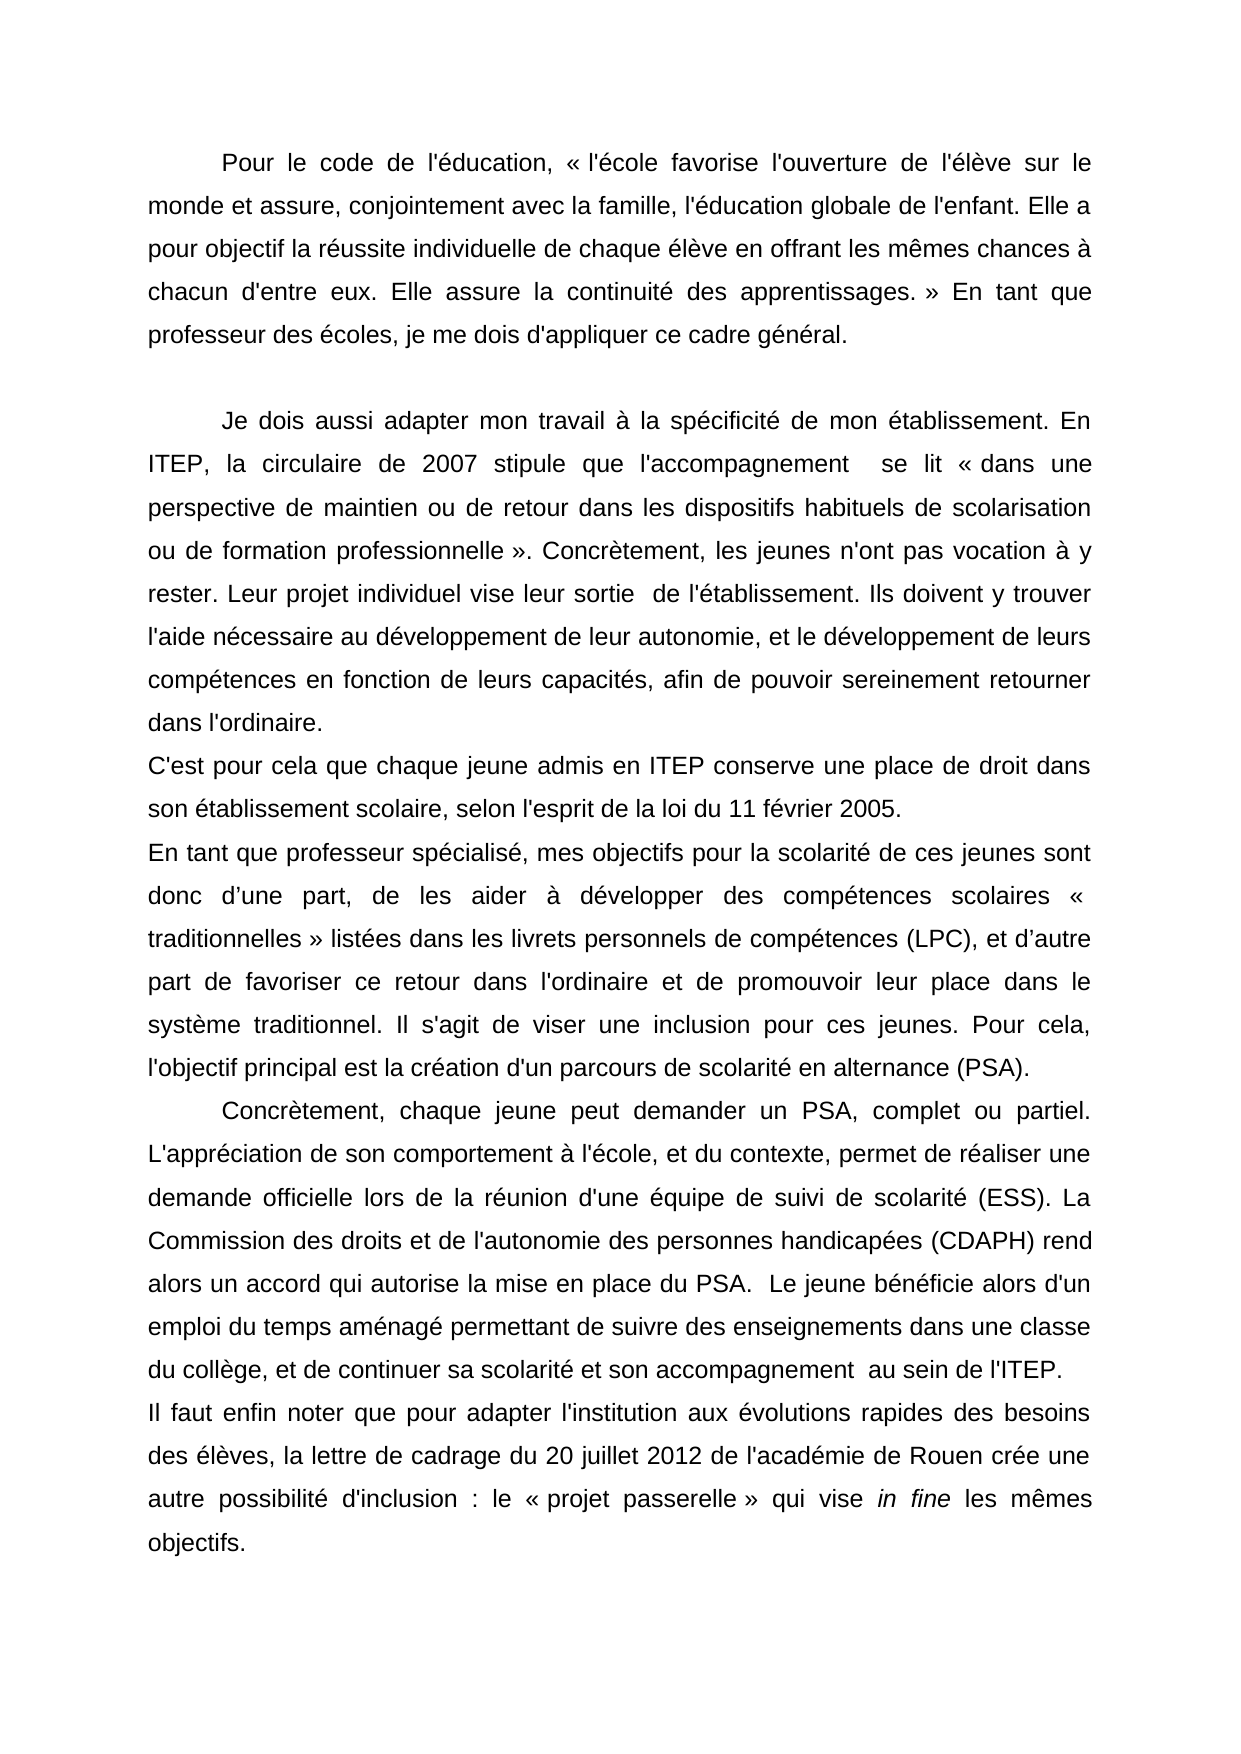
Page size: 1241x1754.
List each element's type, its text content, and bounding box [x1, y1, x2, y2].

text Pour le code de l'éducation, « l'école favorise l'ouverture de l'élève sur le monde et assure, conjointement avec la famille, l'éducation globale de l'enfant. Elle a pour objectif la réussite individuelle de chaque élève en offrant les mêmes chances à chacun d'entre eux. Elle assure la continuité des apprentissages. » En tant que professeur des écoles, je me dois d'appliquer ce cadre général. [148, 148, 1093, 349]
text Je dois aussi adapter mon travail à la spécificité de mon établissement. En ITEP, la circulaire de 2007 stipule que l'accompagnement se lit « dans une perspective de maintien ou de retour dans les dispositifs habituels de scolarisation ou de formation professionnelle ». Concrètement, les jeunes n'ont pas vocation à y rester. Leur projet individuel vise leur sortie de l'établissement. Ils doivent y trouver l'aide nécessaire au développement de leur autonomie, et le développement de leurs compétences en fonction de leurs capacités, afin de pouvoir sereinement retourner dans l'ordinaire. [148, 406, 1093, 737]
text Concrètement, chaque jeune peut demander un PSA, complet ou partiel. L'appréciation de son comportement à l'école, et du contexte, permet de réaliser une demande officielle lors de la réunion d'une équipe de suivi de scolarité (ESS). La Commission des droits et de l'autonomie des personnes handicapées (CDAPH) rend alors un accord qui autorise la mise en place du PSA. Le jeune bénéficie alors d'un emploi du temps aménagé permettant de suivre des enseignements dans une classe du collège, et de continuer sa scolarité et son accompagnement au sein de l'ITEP. [148, 1096, 1093, 1384]
text C'est pour cela que chaque jeune admis en ITEP conserve une place de droit dans son établissement scolaire, selon l'esprit de la loi du 11 février 2005. [148, 751, 1093, 823]
text En tant que professeur spécialisé, mes objectifs pour la scolarité de ces jeunes sont donc d’une part, de les aider à développer des compétences scolaires « traditionnelles » listées dans les livrets personnels de compétences (LPC), et d’autre part de favoriser ce retour dans l'ordinaire et de promouvoir leur place dans le système traditionnel. Il s'agit de viser une inclusion pour ces jeunes. Pour cela, l'objectif principal est la création d'un parcours de scolarité en alternance (PSA). [148, 838, 1093, 1082]
text Il faut enfin noter que pour adapter l'institution aux évolutions rapides des besoins des élèves, la lettre de cadrage du 20 juillet 2012 de l'académie de Rouen crée une autre possibilité d'inclusion : le « projet passerelle » qui vise in fine les mêmes objectifs. [148, 1398, 1093, 1556]
